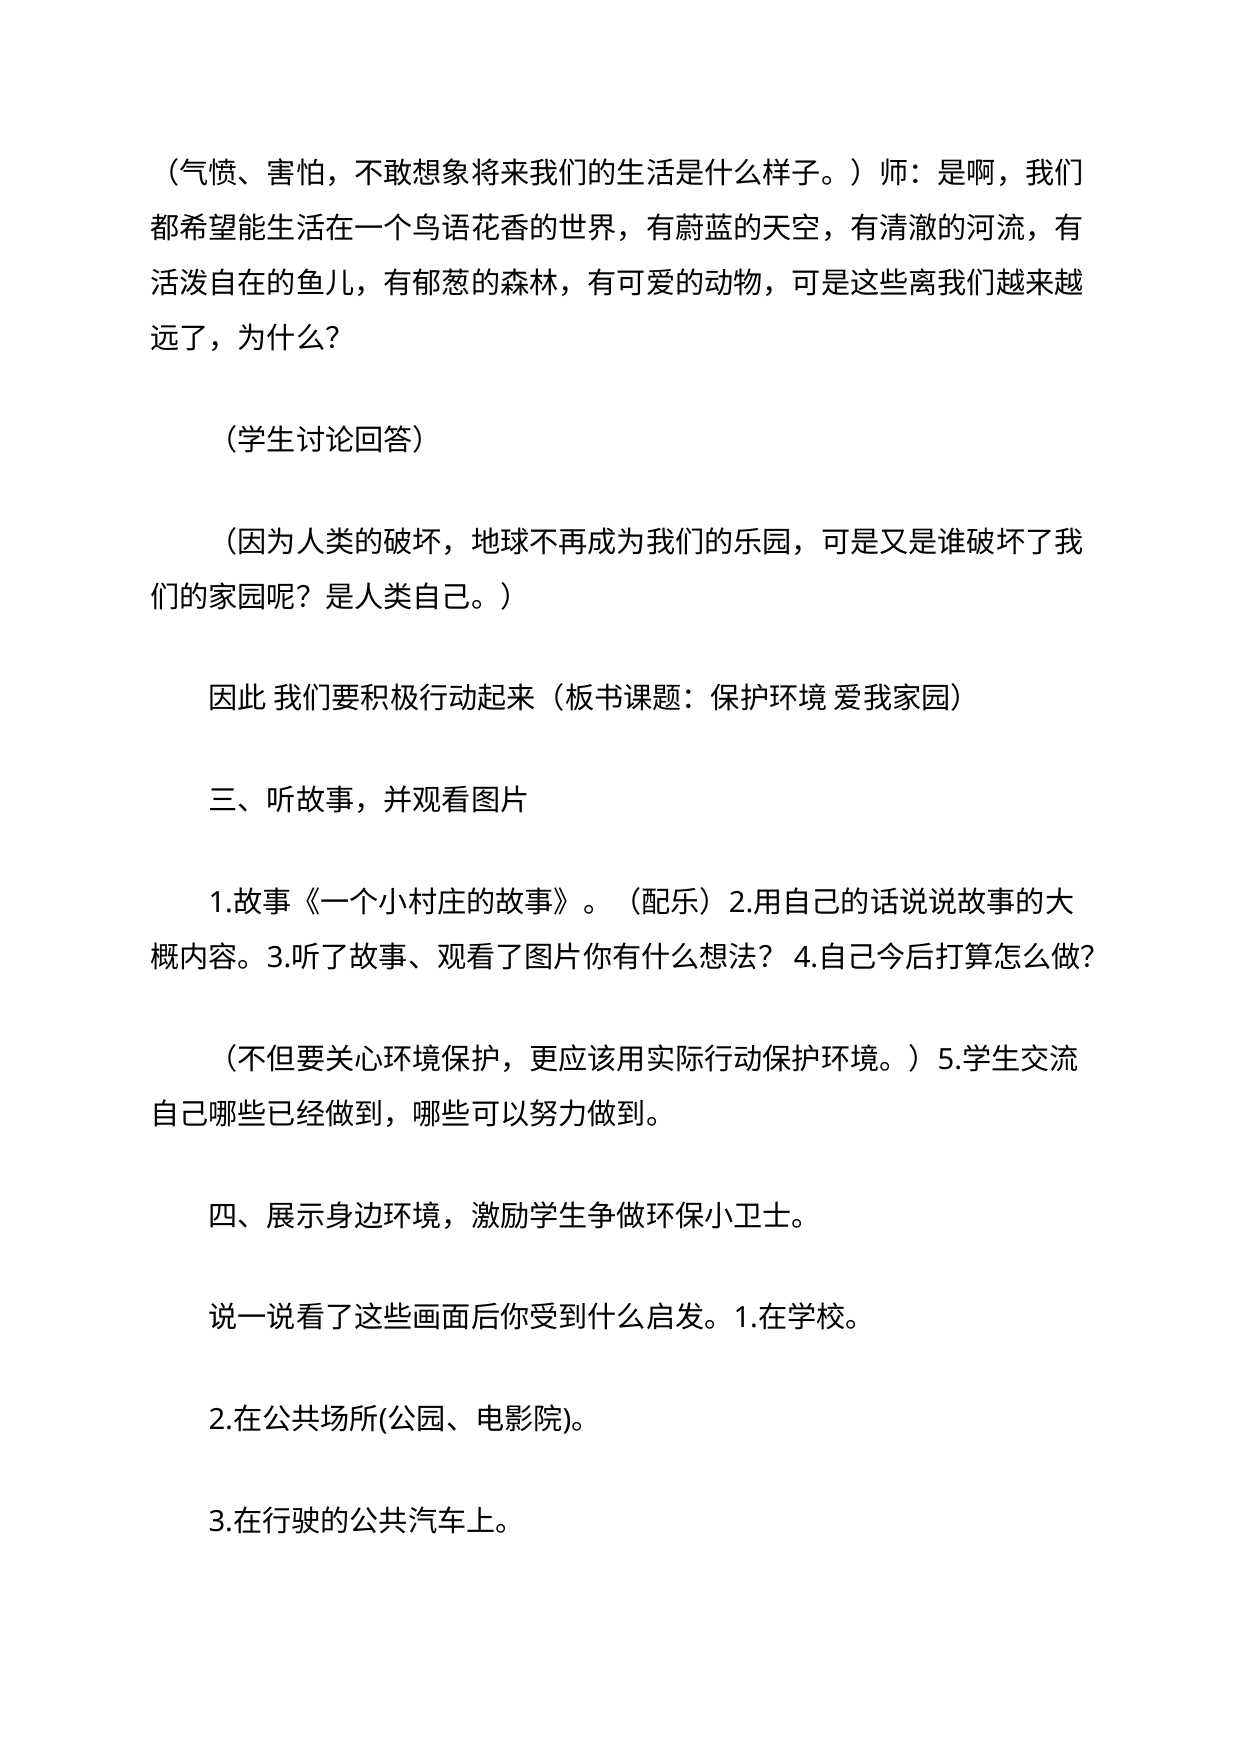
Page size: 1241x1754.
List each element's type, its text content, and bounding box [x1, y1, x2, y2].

text 1.故事《一个小村庄的故事》。（配乐）2.用自己的话说说故事的大概内容。3.听了故事、观看了图片你有什么想法？ 4.自己今后打算怎么做？ [150, 878, 1090, 976]
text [150, 150, 1090, 357]
text （因为人类的破坏，地球不再成为我们的乐园，可是又是谁破坏了我们的家园呢？是人类自己。） [150, 518, 1090, 615]
text 2.在公共场所(公园、电影院)。 [150, 1396, 1090, 1438]
text 3.在行驶的公共汽车上。 [150, 1498, 1090, 1540]
text 因此 我们要积极行动起来（板书课题：保护环境 爱我家园） [150, 675, 1090, 717]
text （不但要关心环境保护，更应该用实际行动保护环境。）5.学生交流自己哪些已经做到，哪些可以努力做到。 [150, 1035, 1090, 1133]
text 三、听故事，并观看图片 [150, 777, 1090, 819]
text 四、展示身边环境，激励学生争做环保小卫士。 [150, 1192, 1090, 1234]
text 说一说看了这些画面后你受到什么启发。1.在学校。 [150, 1294, 1090, 1336]
text （学生讨论回答） [150, 416, 1090, 459]
